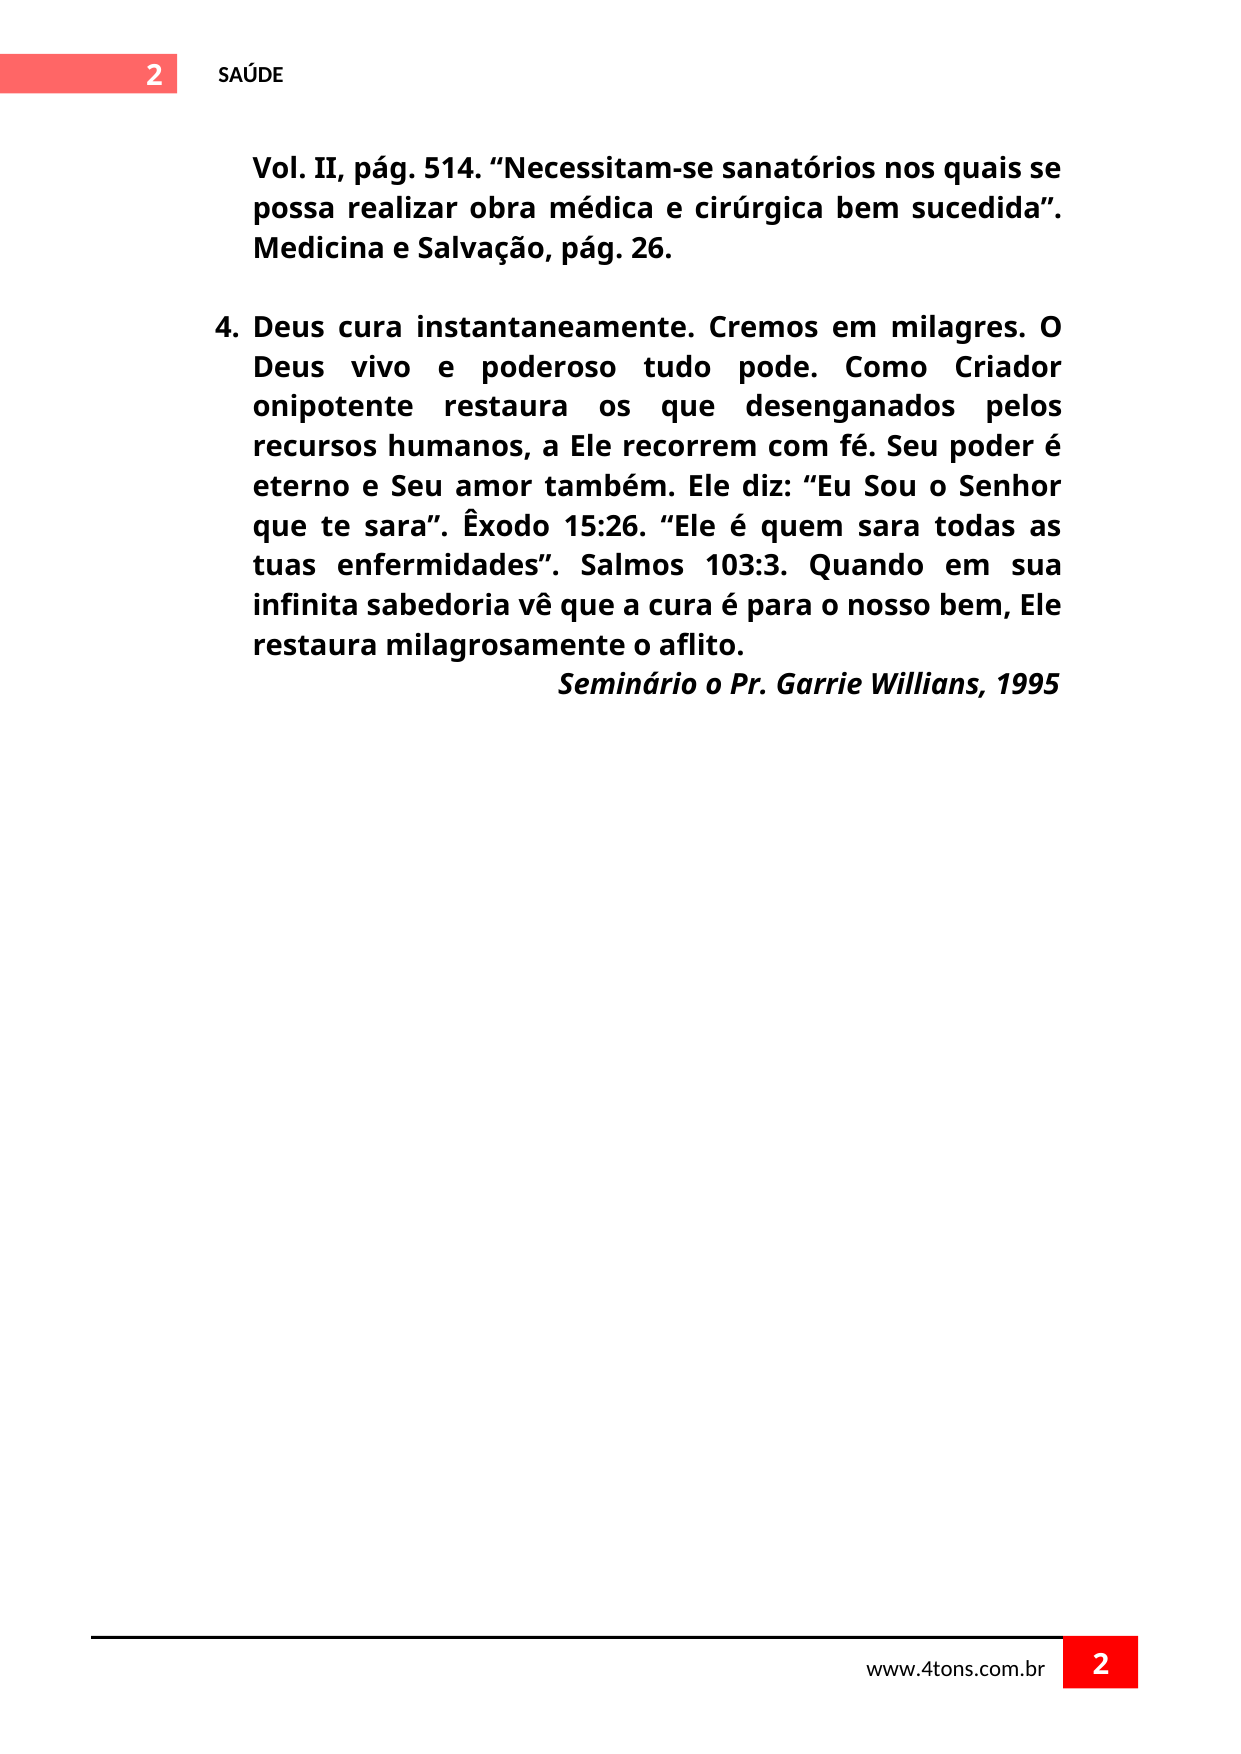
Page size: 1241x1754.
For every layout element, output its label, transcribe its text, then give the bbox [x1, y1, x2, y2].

text Seminário o Pr. Garrie Willians, 1995 [177, 663, 1063, 703]
list Deus cura instantaneamente. Cremos vivo e poderoso tudo pode. Como Criador onipotente restaura os que desenganados pelos recursos humanos, a Ele recorrem com fé. Seu poder é eterno e Seu amor também. Ele diz: “Eu Sou o Senhor que te sara”. Êxodo 15:26. “Ele é quem sara todas as tuas enfermidades”. Salmos 103:3. Quando em sua infinita sabedoria vê que a cura é para o nosso bem, Ele restaura milagrosamente o aflito. [215, 306, 1063, 663]
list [215, 148, 1063, 267]
